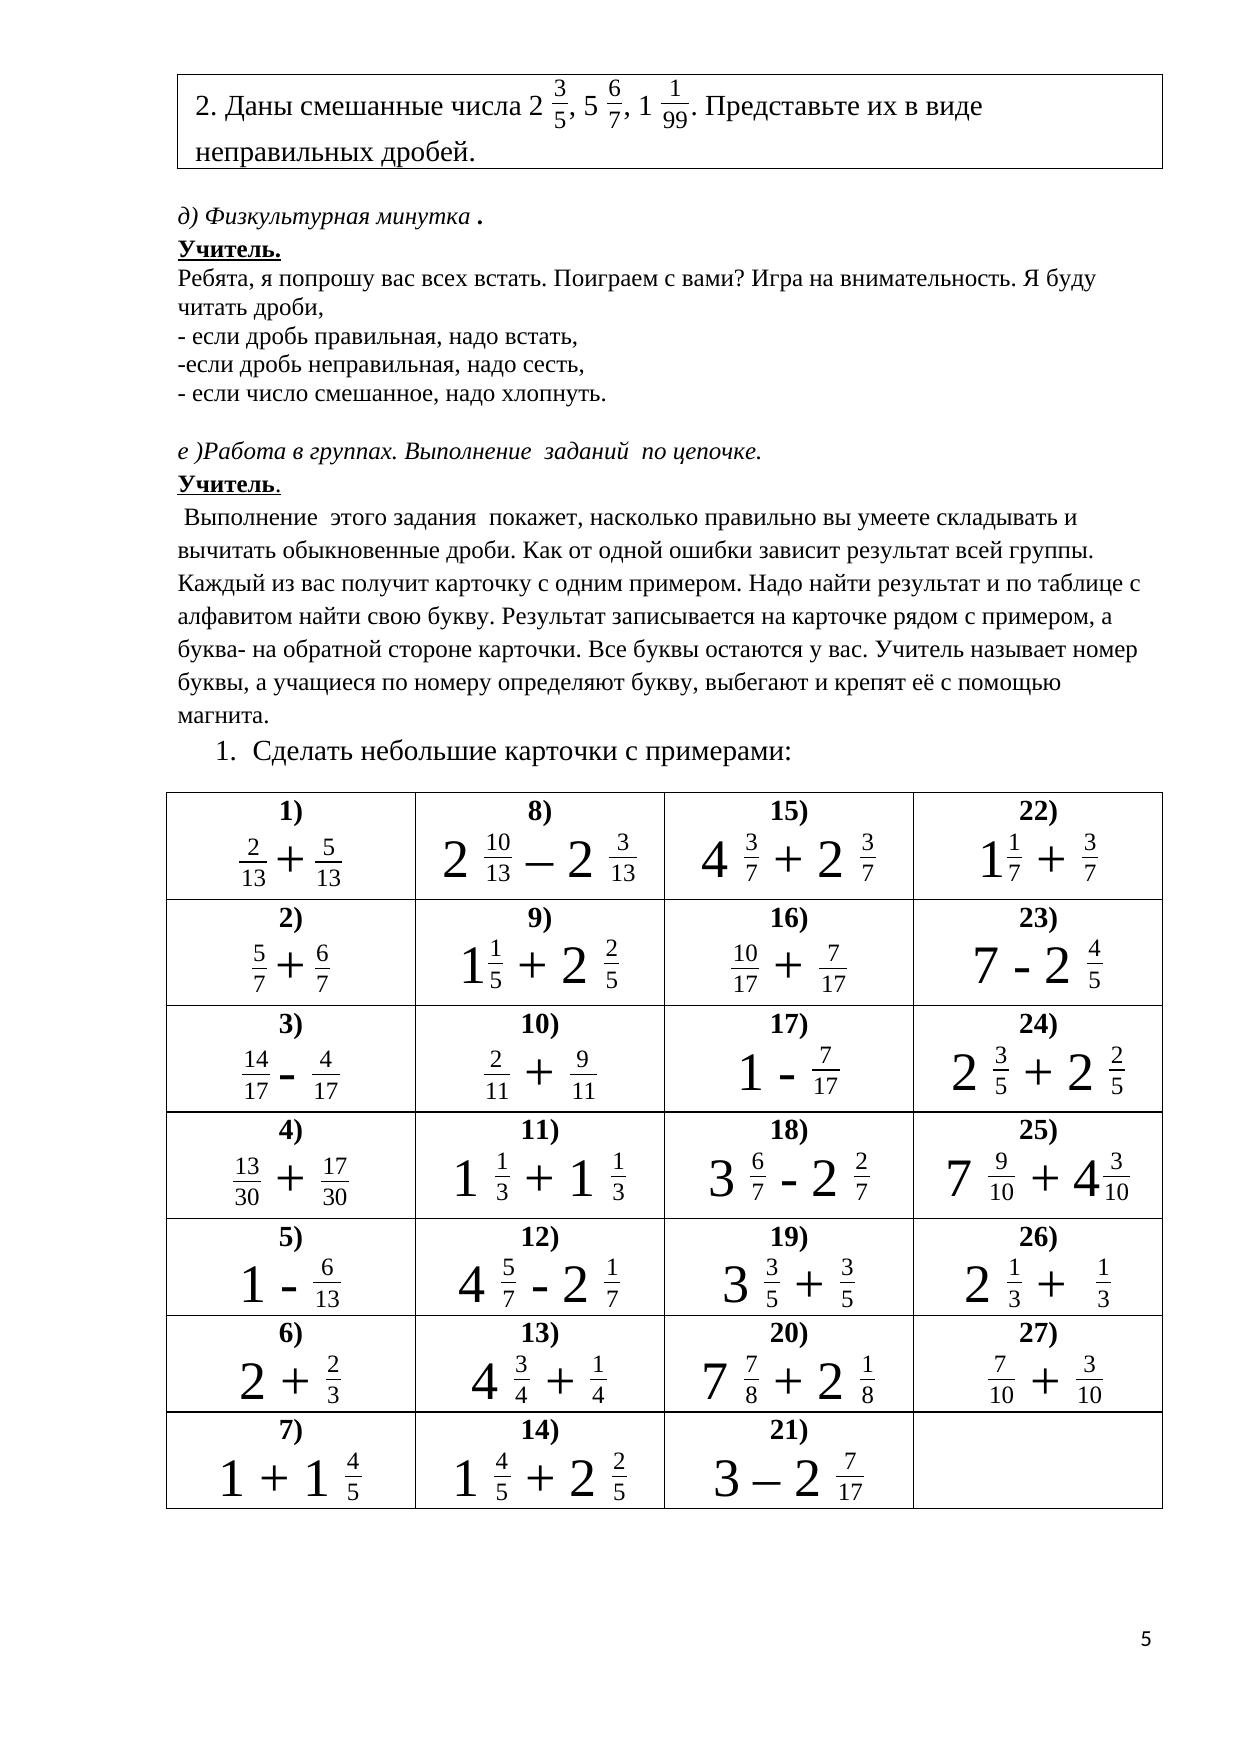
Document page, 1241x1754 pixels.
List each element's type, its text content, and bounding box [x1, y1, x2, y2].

table_cell 5) 1 - [167, 1219, 415, 1314]
text - если число смешанное, надо хлопнуть. [177, 378, 1152, 407]
table_cell 26) 2 + [914, 1219, 1162, 1314]
table_cell 9) 1 + 2 [416, 900, 664, 1005]
table_cell 6) 2 + [167, 1316, 415, 1411]
table_cell 20) 7 + 2 [665, 1316, 913, 1411]
text Ребята, я попрошу вас всех встать. Поиграем с вами? Игра на внимательность. Я буду читать дроби, [177, 263, 1152, 321]
table_cell 18) 3 - 2 [665, 1113, 913, 1218]
text - если дробь правильная, надо встать, [177, 321, 1152, 349]
table_cell 14) 1 + 2 [416, 1413, 664, 1508]
table_header 15) 4 + 2 [665, 793, 913, 899]
text -если дробь неправильная, надо сесть, [177, 349, 1152, 378]
text е )Работа в группах. Выполнение заданий по цепочке. [177, 436, 1152, 464]
table_cell 10) + [416, 1006, 664, 1111]
table_cell 3) - [167, 1006, 415, 1111]
table_header 8) 2 – 2 [416, 793, 664, 899]
table_cell 11) 1 + 1 [416, 1113, 664, 1218]
table_header 22) 1 + [914, 793, 1162, 899]
table_cell 21) 3 – 2 [665, 1413, 913, 1508]
table_cell 16) + [665, 900, 913, 1005]
table_cell [914, 1413, 1162, 1508]
table_header 1) + [167, 793, 415, 899]
text Учитель. [177, 469, 1152, 497]
list Сделать небольшие карточки с примерами: [215, 733, 1152, 766]
text д) Физкультурная минутка . [177, 201, 1152, 230]
table_cell 17) 1 - [665, 1006, 913, 1111]
table_cell 13) 4 + [416, 1316, 664, 1411]
table_cell 27) + [914, 1316, 1162, 1411]
table_cell 24) 2 + 2 [914, 1006, 1162, 1111]
table_cell 12) 4 - 2 [416, 1219, 664, 1314]
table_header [178, 75, 1162, 167]
table_cell 19) 3 + [665, 1219, 913, 1314]
text Выполнение этого задания покажет, насколько правильно вы умеете складывать и вычитать обыкновенные дроби. Как от одной ошибки зависит результат всей группы. Каждый из вас получит карточку с одним примером. Надо найти результат и по таблице с алфавитом найти свою букву. Результат записывается на карточке рядом с примером, а буква- на обратной стороне карточки. Все буквы остаются у вас. Учитель называет номер буквы, а учащиеся по номеру определяют букву, выбегают и крепят её с помощью магнита. [177, 502, 1152, 729]
table_cell 7) 1 + 1 [167, 1413, 415, 1508]
table_cell 25) 7 + 4 [914, 1113, 1162, 1218]
text Учитель. [177, 234, 1152, 263]
table_cell 2) + [167, 900, 415, 1005]
table_cell 23) 7 - 2 [914, 900, 1162, 1005]
table_cell 4) + [167, 1113, 415, 1218]
